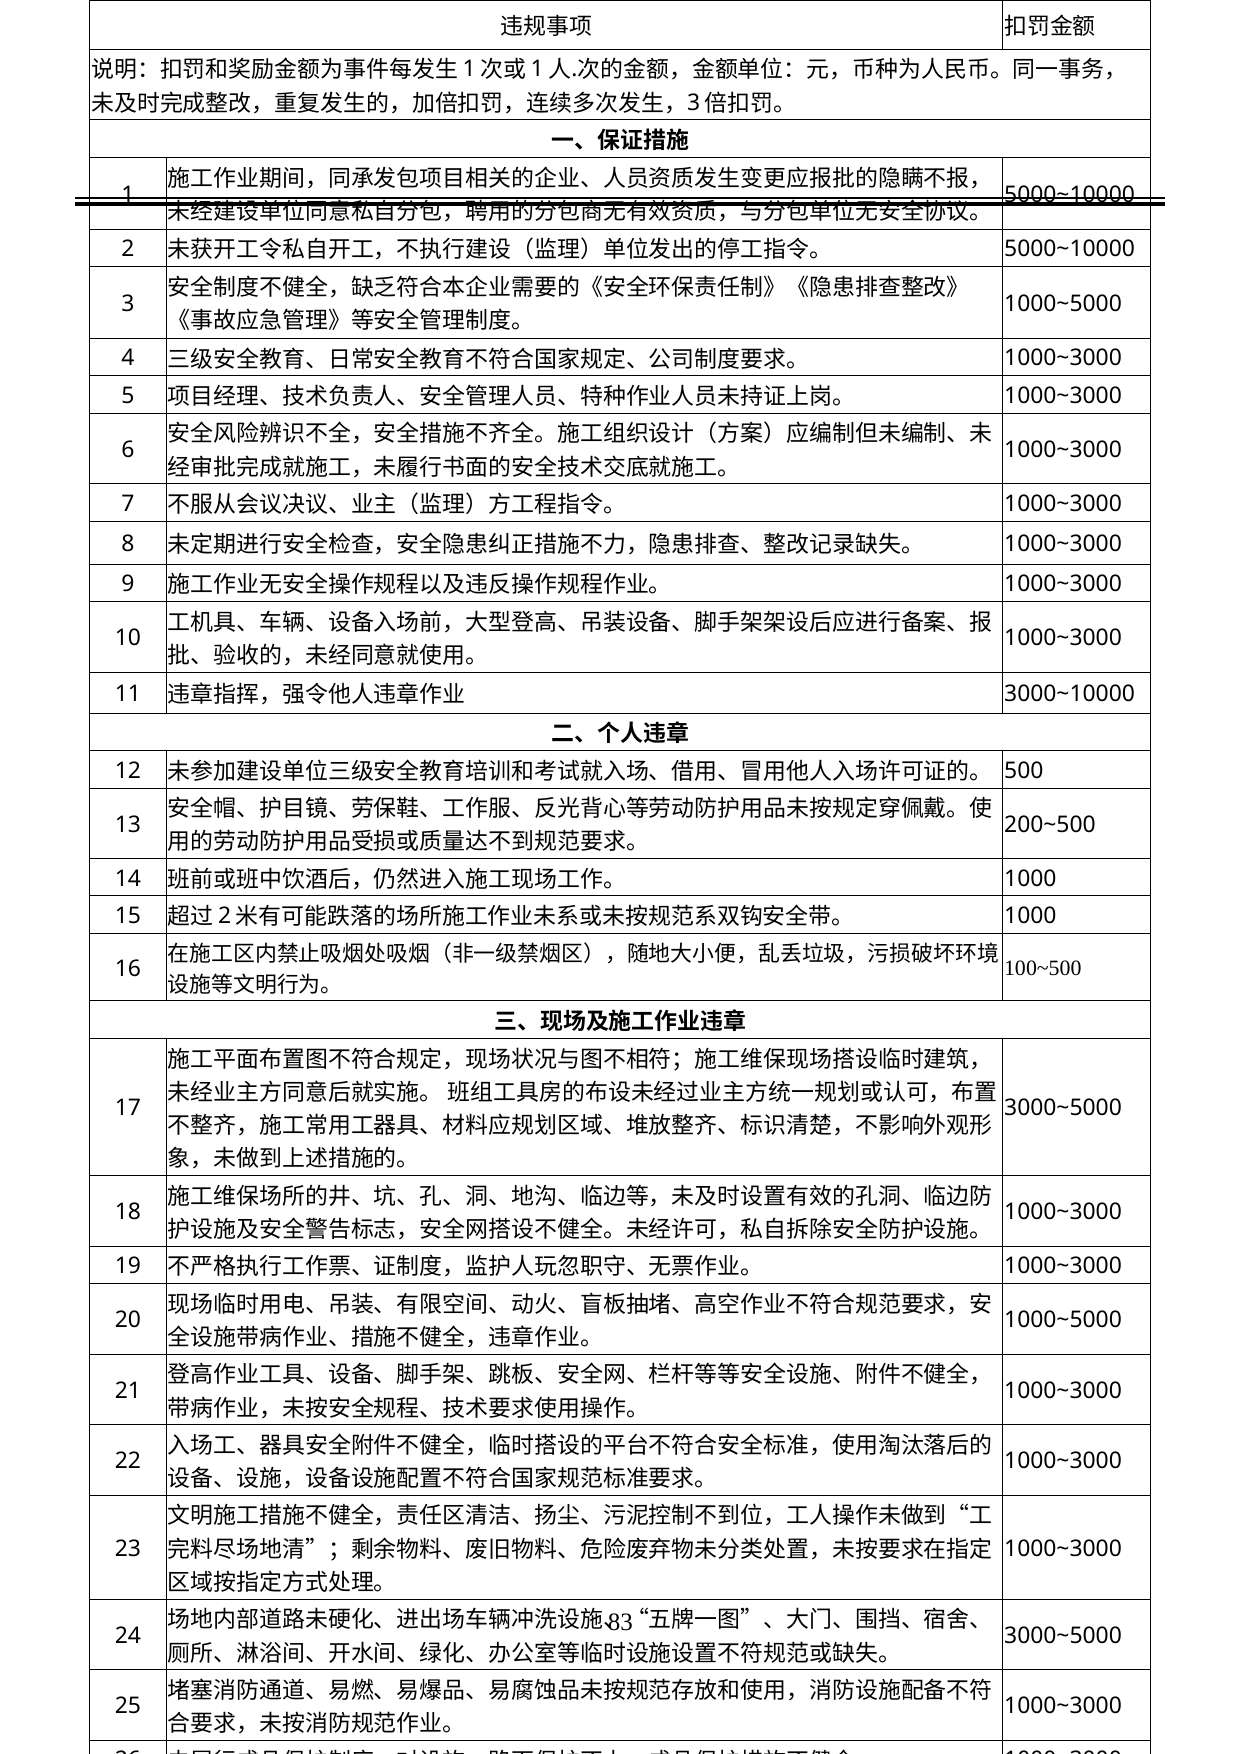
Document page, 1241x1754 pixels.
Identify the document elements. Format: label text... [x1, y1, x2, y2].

table_cell 施工作业无安全操作规程以及违反操作规程作业。 [167, 565, 1002, 601]
table_cell 施工平面布置图不符合规定，现场状况与图不相符；施工维保现场搭设临时建筑，未经业主方同意后就实施。 班组工具房的布设未经过业主方统一规划或认可，布置不整齐，施工常用工器具、材料应规划区域、堆放整齐、标识清楚，不影响外观形象，未做到上述措施的。 [167, 1039, 1002, 1175]
table_cell 7 [90, 484, 166, 521]
table_cell 文明施工措施不健全，责任区清洁、扬尘、污泥控制不到位，工人操作未做到“工完料尽场地清”；剩余物料、废旧物料、危险废弃物未分类处置，未按要求在指定区域按指定方式处理。 [167, 1496, 1002, 1599]
table_cell 1000~3000 [1003, 376, 1150, 413]
table_cell 说明：扣罚和奖励金额为事件每发生1次或1人.次的金额，金额单位：元，币种为人民币。同一事务，未及时完成整改，重复发生的，加倍扣罚，连续多次发生，3倍扣罚。 [90, 50, 1150, 119]
table_cell 12 [90, 751, 166, 787]
table_cell 未获开工令私自开工，不执行建设（监理）单位发出的停工指令。 [167, 230, 1002, 266]
table_cell 23 [90, 1496, 166, 1599]
table_cell 3000~5000 [1003, 1600, 1150, 1669]
table_cell 工机具、车辆、设备入场前，大型登高、吊装设备、脚手架架设后应进行备案、报批、验收的，未经同意就使用。 [167, 602, 1002, 672]
table_cell 1000~3000 [1003, 1247, 1150, 1283]
table_cell 未定期进行安全检查，安全隐患纠正措施不力，隐患排查、整改记录缺失。 [167, 522, 1002, 564]
table_cell 1 [90, 158, 166, 228]
table_cell 5 [90, 376, 166, 413]
table_cell 未参加建设单位三级安全教育培训和考试就入场、借用、冒用他人入场许可证的。 [167, 751, 1002, 787]
table_cell 10 [90, 602, 166, 672]
table_cell 16 [90, 934, 166, 1000]
table_cell 安全风险辨识不全，安全措施不齐全。施工组织设计（方案）应编制但未编制、未经审批完成就施工，未履行书面的安全技术交底就施工。 [167, 414, 1002, 483]
table_cell 1000 [1003, 859, 1150, 895]
table_cell 1000~3000 [1003, 1176, 1150, 1246]
table_cell 25 [90, 1670, 166, 1740]
table_cell 100~500 [1003, 934, 1150, 1000]
table_cell 登高作业工具、设备、脚手架、跳板、安全网、栏杆等等安全设施、附件不健全，带病作业，未按安全规程、技术要求使用操作。 [167, 1355, 1002, 1424]
table_cell 5000~10000 [1003, 230, 1150, 266]
table_cell 1000~3000 [1003, 1496, 1150, 1599]
table_cell 1000~3000 [1003, 1355, 1150, 1424]
table_cell 不严格执行工作票、证制度，监护人玩忽职守、无票作业。 [167, 1247, 1002, 1283]
table_cell 三、现场及施工作业违章 [90, 1001, 1150, 1038]
table_cell 500 [1003, 751, 1150, 787]
table_cell 1000~3000 [1003, 565, 1150, 601]
table_cell 安全制度不健全，缺乏符合本企业需要的《安全环保责任制》《隐患排查整改》《事故应急管理》等安全管理制度。 [167, 267, 1002, 338]
table_cell 4 [90, 339, 166, 375]
table_cell 8 [90, 522, 166, 564]
table_cell 22 [90, 1425, 166, 1495]
table_cell 1000~3000 [1003, 522, 1150, 564]
table_header 扣罚金额 [1003, 1, 1150, 48]
table_cell 1000~5000 [1003, 1284, 1150, 1353]
table_cell 项目经理、技术负责人、安全管理人员、特种作业人员未持证上岗。 [167, 376, 1002, 413]
table_cell 未履行成品保护制度，对设施、路面保护不力，成品保护措施不健全。 [167, 1741, 1002, 1754]
table_cell 3 [90, 267, 166, 338]
table_cell 现场临时用电、吊装、有限空间、动火、盲板抽堵、高空作业不符合规范要求，安全设施带病作业、措施不健全，违章作业。 [167, 1284, 1002, 1353]
table_cell 1000~5000 [1003, 267, 1150, 338]
table_cell 违章指挥，强令他人违章作业 [167, 673, 1002, 713]
table_cell 24 [90, 1600, 166, 1669]
table_cell 1000~3000 [1003, 1741, 1150, 1754]
table_cell 施工作业期间，同承发包项目相关的企业、人员资质发生变更应报批的隐瞒不报，未经建设单位同意私自分包，聘用的分包商无有效资质，与分包单位无安全协议。 [167, 158, 1002, 228]
table_cell 18 [90, 1176, 166, 1246]
table_cell 安全帽、护目镜、劳保鞋、工作服、反光背心等劳动防护用品未按规定穿佩戴。使用的劳动防护用品受损或质量达不到规范要求。 [167, 789, 1002, 858]
table_cell 1000~3000 [1003, 339, 1150, 375]
table_cell 堵塞消防通道、易燃、易爆品、易腐蚀品未按规范存放和使用，消防设施配备不符合要求，未按消防规范作业。 [167, 1670, 1002, 1740]
table_cell 20 [90, 1284, 166, 1353]
table_cell 班前或班中饮酒后，仍然进入施工现场工作。 [167, 859, 1002, 895]
table_cell 1000~3000 [1003, 1425, 1150, 1495]
table_cell 9 [90, 565, 166, 601]
table_cell 5000~10000 [1003, 158, 1150, 228]
table_cell 200~500 [1003, 789, 1150, 858]
table_cell 场地内部道路未硬化、进出场车辆冲洗设施、“五牌一图”、大门、围挡、宿舍、厕所、淋浴间、开水间、绿化、办公室等临时设施设置不符规范或缺失。 [167, 1600, 1002, 1669]
table_cell 1000~3000 [1003, 1670, 1150, 1740]
table_cell 1000~3000 [1003, 414, 1150, 483]
table_cell 2 [90, 230, 166, 266]
table_cell 3000~5000 [1003, 1039, 1150, 1175]
table_cell 入场工、器具安全附件不健全，临时搭设的平台不符合安全标准，使用淘汰落后的设备、设施，设备设施配置不符合国家规范标准要求。 [167, 1425, 1002, 1495]
table_cell 15 [90, 896, 166, 933]
table_cell 3000~10000 [1003, 673, 1150, 713]
table_cell 19 [90, 1247, 166, 1283]
table_cell 超过2米有可能跌落的场所施工作业未系或未按规范系双钩安全带。 [167, 896, 1002, 933]
table_cell 1000 [1003, 896, 1150, 933]
table_cell 17 [90, 1039, 166, 1175]
table_header 违规事项 [90, 1, 1002, 48]
table_cell 13 [90, 789, 166, 858]
table_cell 二、个人违章 [90, 714, 1150, 750]
table_cell 14 [90, 859, 166, 895]
table_cell 一、保证措施 [90, 120, 1150, 157]
table_cell 施工维保场所的井、坑、孔、洞、地沟、临边等，未及时设置有效的孔洞、临边防护设施及安全警告标志，安全网搭设不健全。未经许可，私自拆除安全防护设施。 [167, 1176, 1002, 1246]
table_cell 26 [90, 1741, 166, 1754]
table_cell 11 [90, 673, 166, 713]
table_cell 三级安全教育、日常安全教育不符合国家规定、公司制度要求。 [167, 339, 1002, 375]
table_cell 1000~3000 [1003, 484, 1150, 521]
table_cell 6 [90, 414, 166, 483]
table_cell 不服从会议决议、业主（监理）方工程指令。 [167, 484, 1002, 521]
table_cell 在施工区内禁止吸烟处吸烟（非一级禁烟区），随地大小便，乱丢垃圾，污损破坏环境设施等文明行为。 [167, 934, 1002, 1000]
table_cell 1000~3000 [1003, 602, 1150, 672]
table_cell 21 [90, 1355, 166, 1424]
